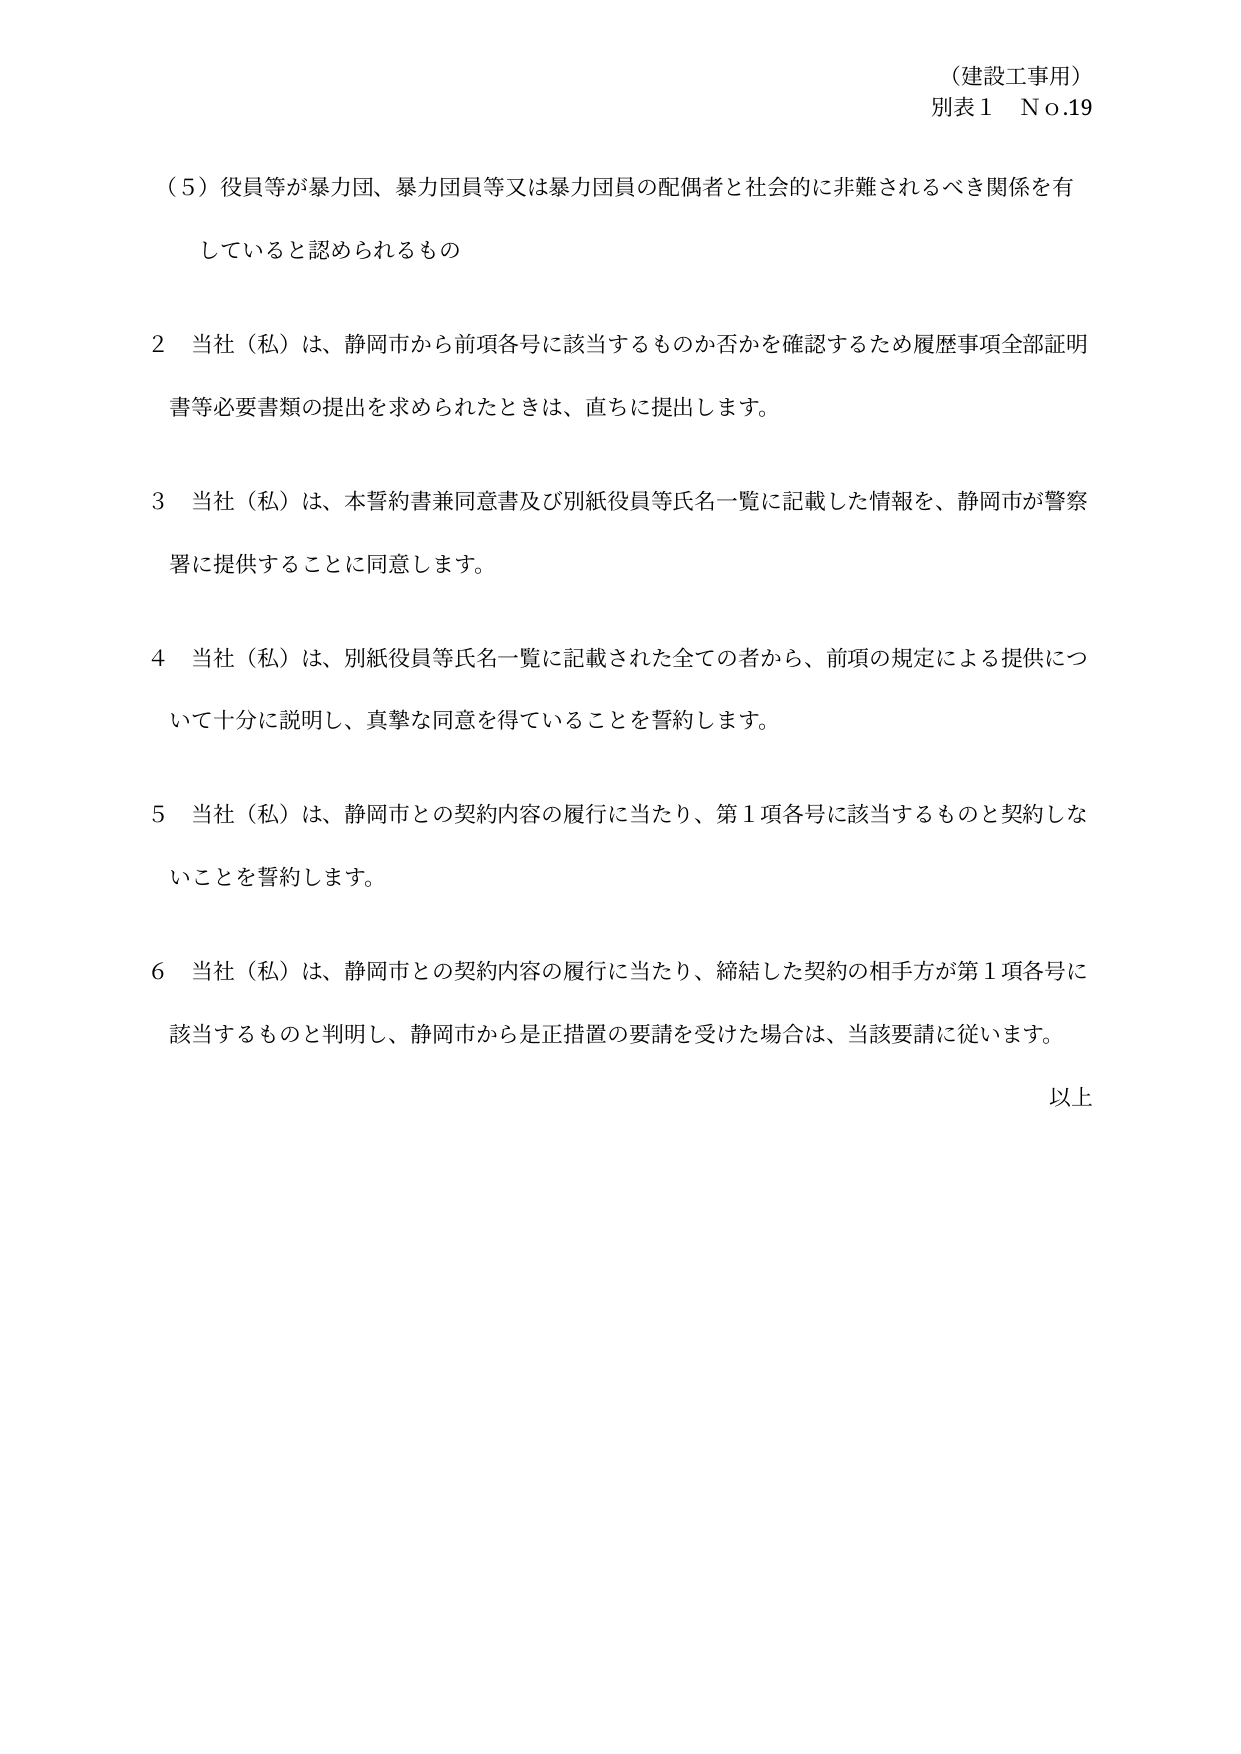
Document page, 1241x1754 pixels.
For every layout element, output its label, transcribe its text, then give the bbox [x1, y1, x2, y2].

text ２ 当社（私）は、静岡市から前項各号に該当するものか否かを確認するため履歴事項全部証明書等必要書類の提出を求められたときは、直ちに提出します。 [148, 312, 1092, 437]
text ４ 当社（私）は、別紙役員等氏名一覧に記載された全ての者から、前項の規定による提供について十分に説明し、真摯な同意を得ていることを誓約します。 [148, 625, 1092, 751]
text 以上 [148, 1064, 1092, 1127]
text ６ 当社（私）は、静岡市との契約内容の履行に当たり、締結した契約の相手方が第１項各号に該当するものと判明し、静岡市から是正措置の要請を受けた場合は、当該要請に従います。 [148, 939, 1092, 1064]
text ３ 当社（私）は、本誓約書兼同意書及び別紙役員等氏名一覧に記載した情報を、静岡市が警察署に提供することに同意します。 [148, 468, 1092, 594]
text （５）役員等が暴力団、暴力団員等又は暴力団員の配偶者と社会的に非難されるべき関係を有していると認められるもの [155, 155, 1088, 280]
text ５ 当社（私）は、静岡市との契約内容の履行に当たり、第１項各号に該当するものと契約しないことを誓約します。 [148, 782, 1092, 907]
